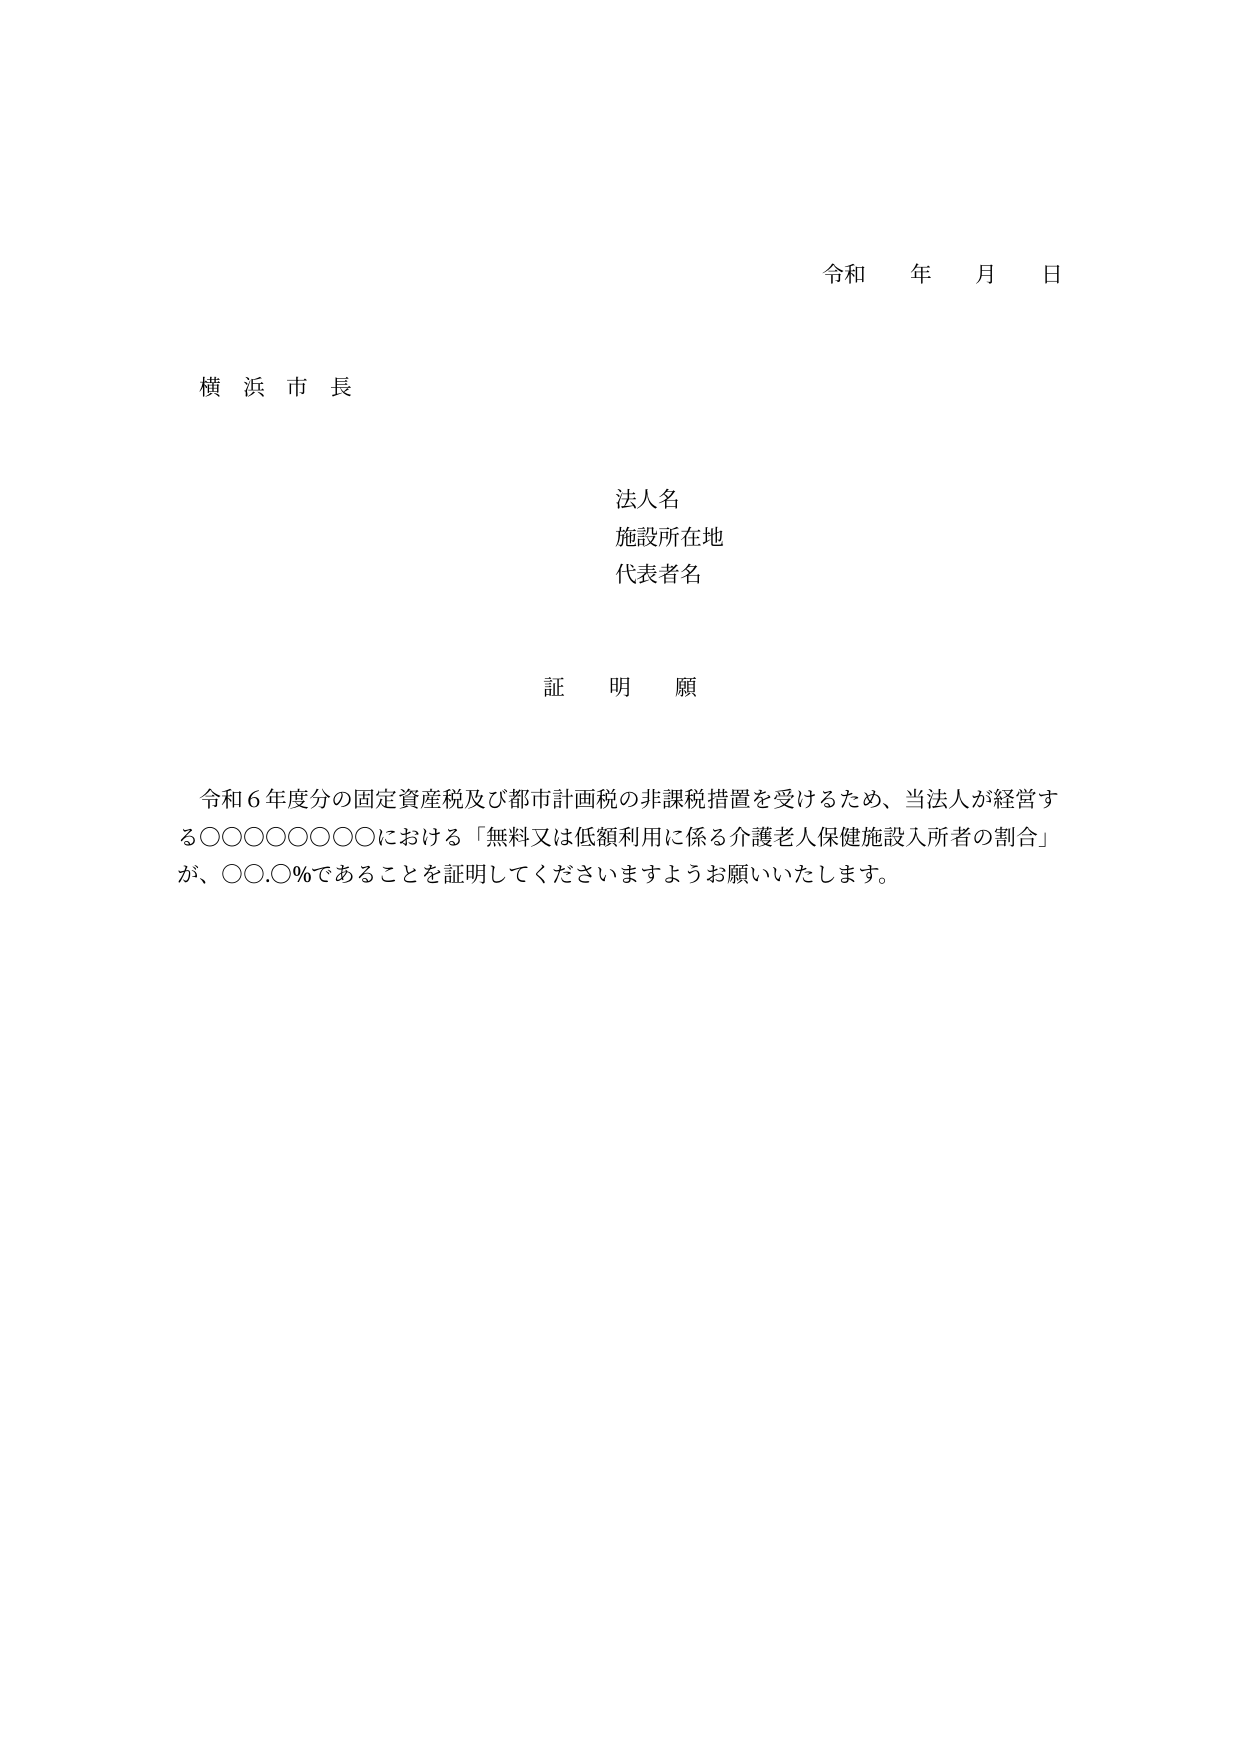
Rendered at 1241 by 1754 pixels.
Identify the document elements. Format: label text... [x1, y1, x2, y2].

text 横 浜 市 長 [177, 367, 1063, 404]
text 令和６年度分の固定資産税及び都市計画税の非課税措置を受けるため、当法人が経営する〇〇〇〇〇〇〇〇における「無料又は低額利用に係る介護老人保健施設入所者の割合」が、○○.〇%であることを証明してくださいますようお願いいたします。 [177, 779, 1063, 892]
text 代表者名 [177, 554, 1063, 592]
text 証 明 願 [177, 667, 1063, 704]
text 施設所在地 [177, 517, 1063, 554]
text 令和 年 月 日 [177, 254, 1063, 292]
text 法人名 [177, 479, 1063, 517]
